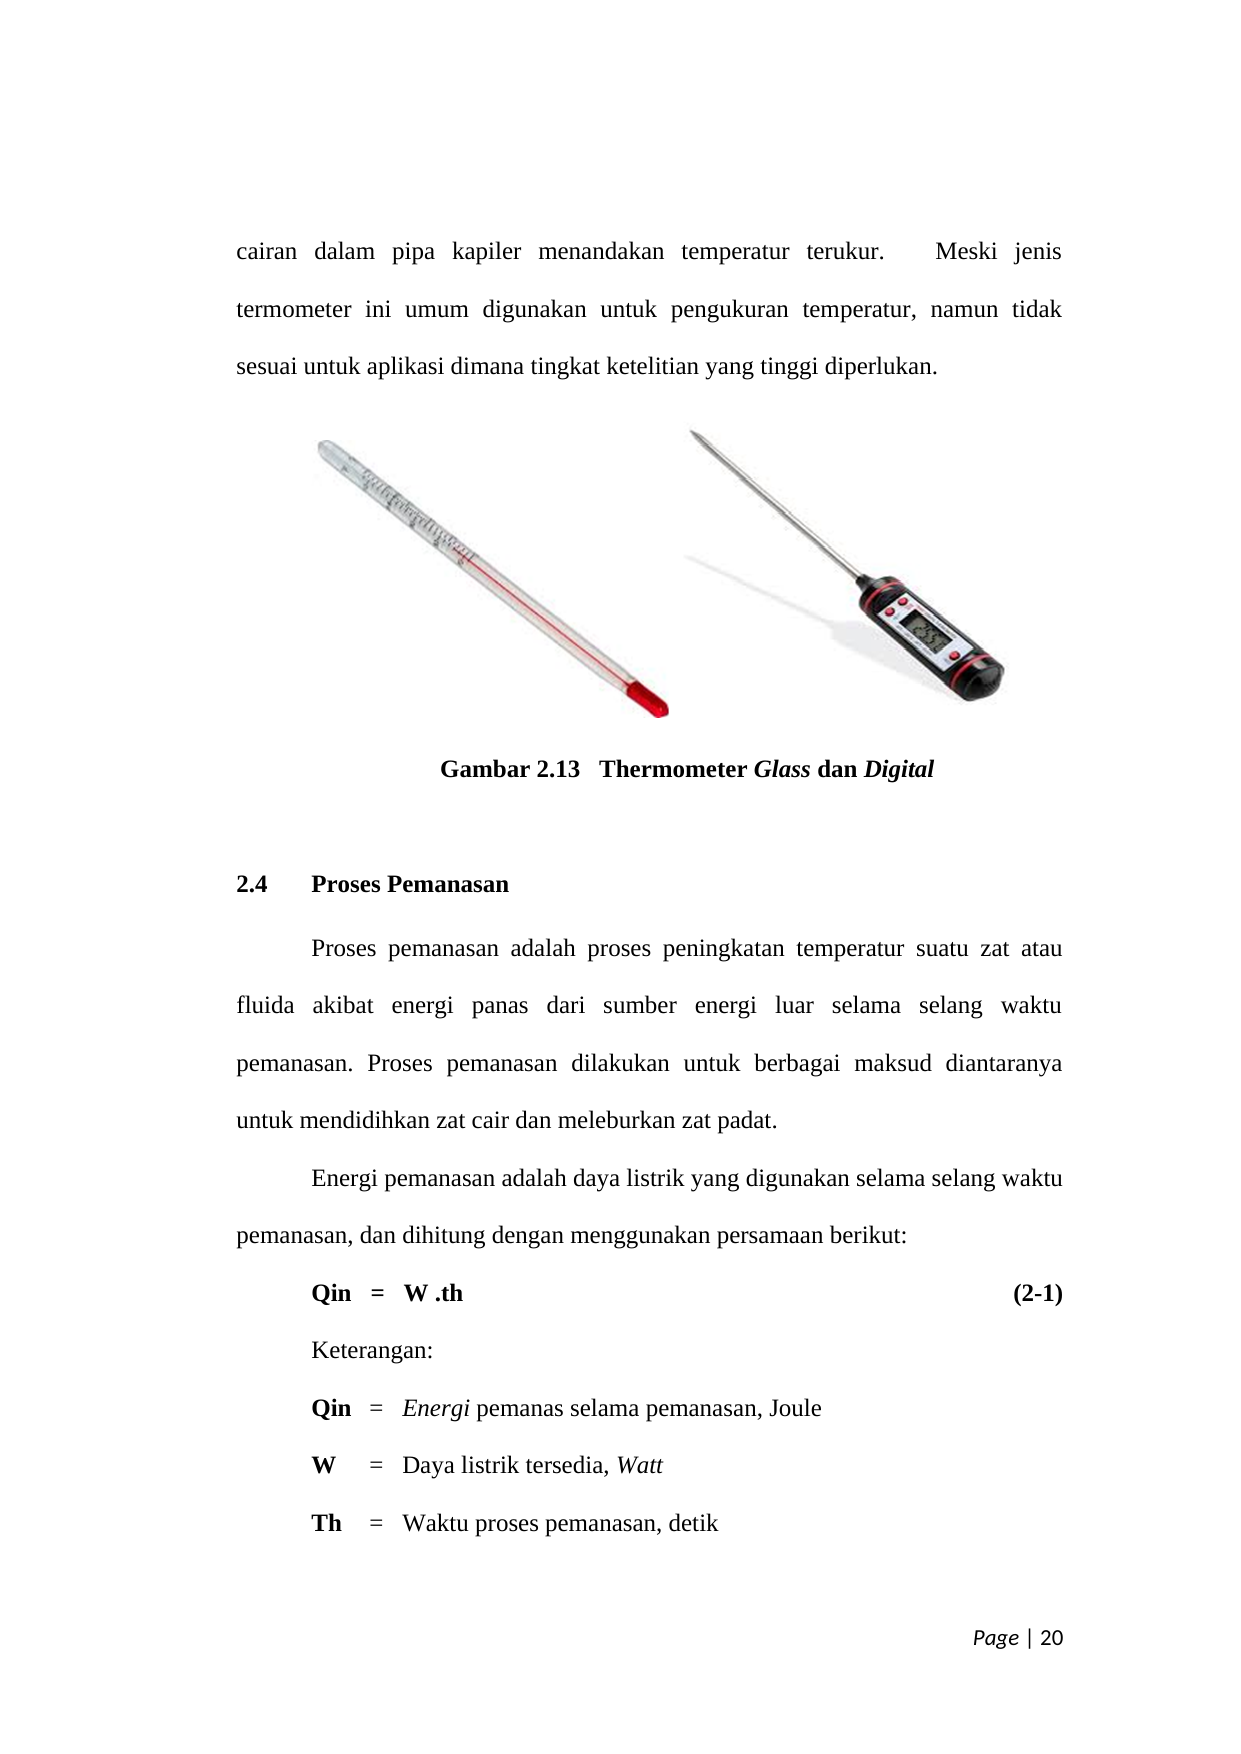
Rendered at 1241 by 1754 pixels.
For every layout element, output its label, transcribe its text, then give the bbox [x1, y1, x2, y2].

text Keterangan: [236, 1335, 1063, 1364]
text W = Daya listrik tersedia, Watt [311, 1450, 1063, 1479]
picture [311, 440, 670, 718]
text Qin = Energi pemanas selama pemanasan, Joule [311, 1393, 1063, 1421]
text Gambar 2.13 Thermometer Glass dan Digital [236, 754, 1063, 782]
text Th = Waktu proses pemanasan, detik [311, 1508, 1063, 1536]
picture [671, 411, 1022, 718]
text Proses pemanasan adalah proses peningkatan temperatur suatu zat atau fluida akibat energi panas dari sumber energi luar selama selang waktu pemanasan. Proses pemanasan dilakukan untuk berbagai maksud diantaranya untuk mendidihkan zat cair dan meleburkan zat padat. [236, 933, 1063, 1134]
text Qin = W .th (2-1) [236, 1278, 1063, 1306]
text 2.4 Proses Pemanasan [236, 869, 1063, 897]
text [236, 236, 1063, 380]
text Energi pemanasan adalah daya listrik yang digunakan selama selang waktu pemanasan, dan dihitung dengan menggunakan persamaan berikut: [236, 1163, 1063, 1249]
